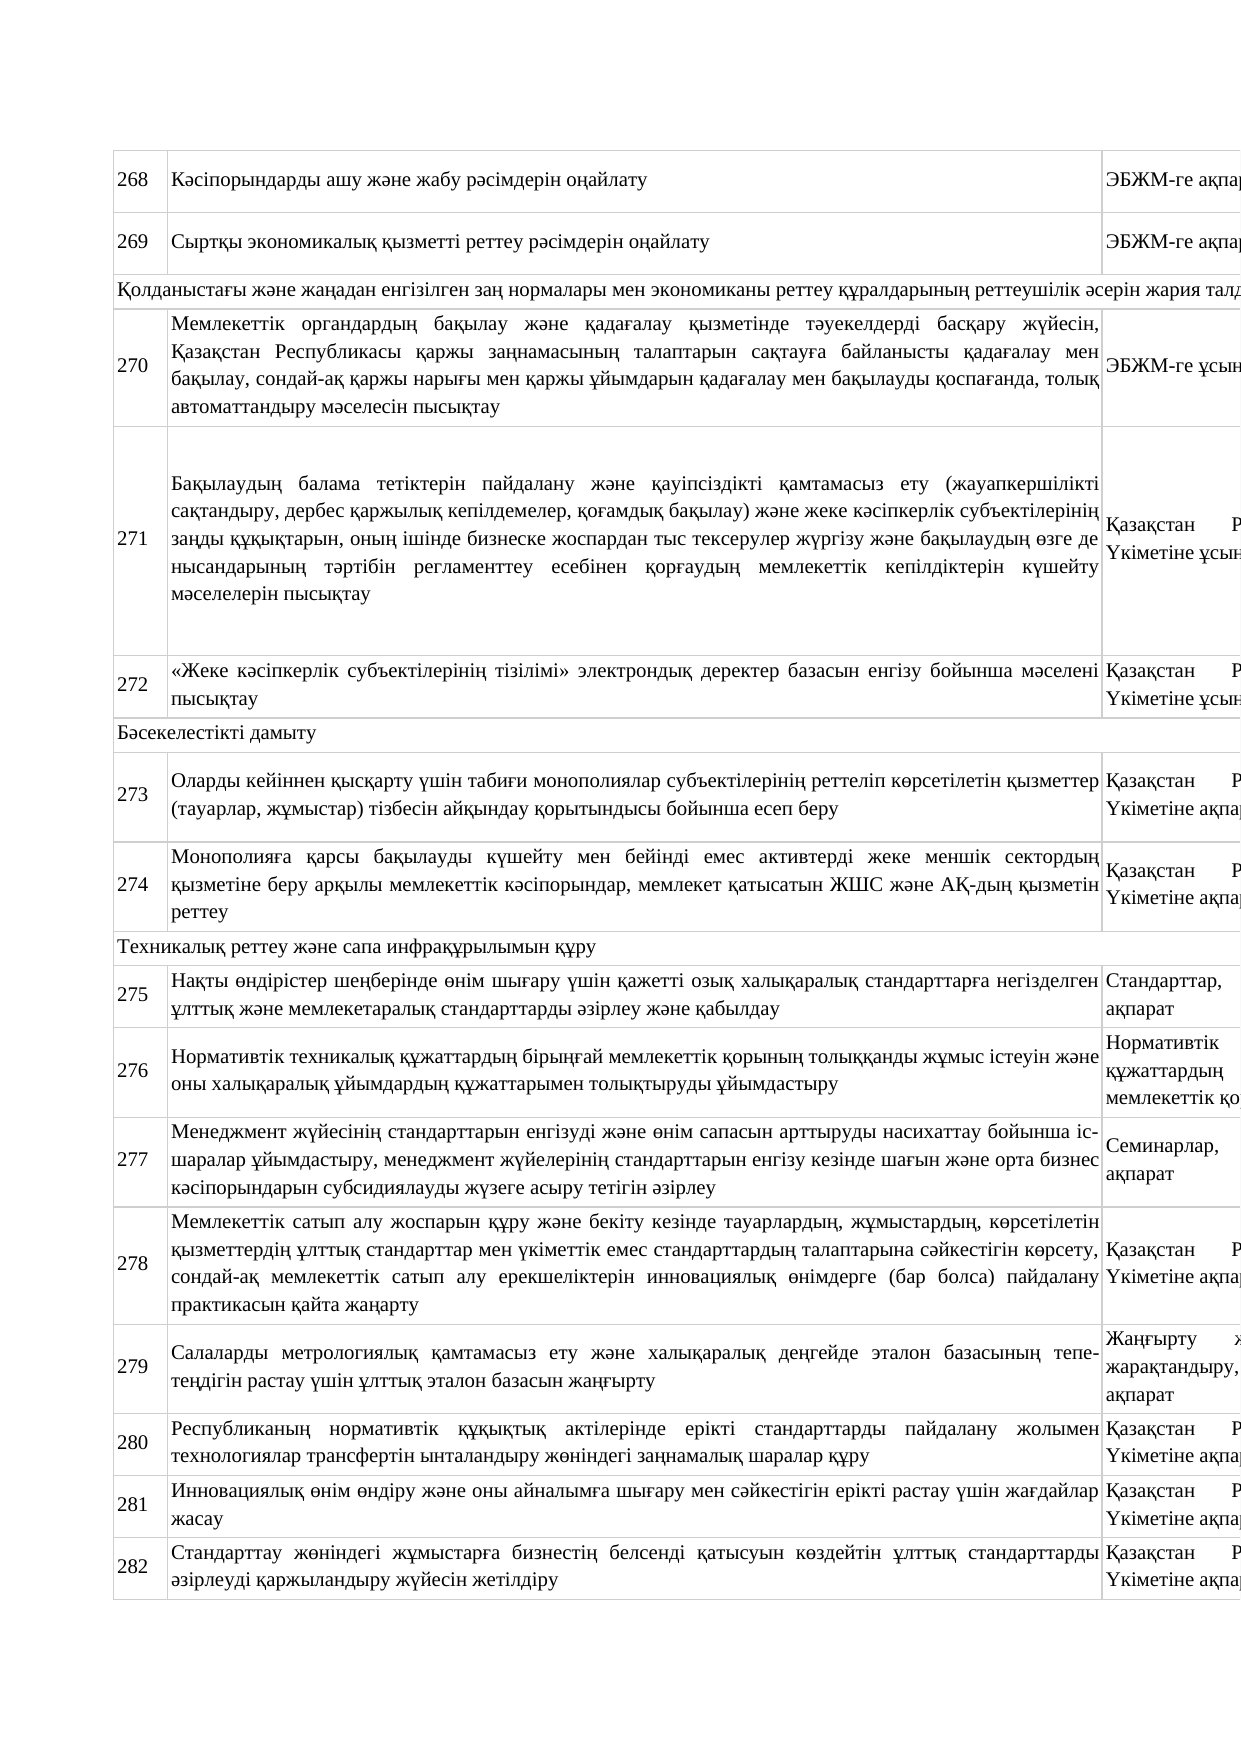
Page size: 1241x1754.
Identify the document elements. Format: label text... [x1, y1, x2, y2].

table_cell ЭБЖМ-ге ұсыныс [1103, 310, 1240, 426]
table_cell Стандарттар, ЭБЖМ-ге ақпарат [1103, 966, 1240, 1027]
table_cell Семинарлар, ЭБЖМ-ге ақпарат [1103, 1118, 1240, 1206]
table_cell Қазақстан Республикасы Үкіметіне ақпарат [1103, 1414, 1240, 1475]
table_cell Қазақстан Республикасы Үкіметіне ақпарат [1103, 753, 1240, 841]
table_cell 278 [114, 1208, 167, 1323]
table_cell Қазақстан Республикасы Үкіметіне ақпарат [1103, 1538, 1240, 1599]
table_cell Нормативтік техникалық құжаттардың бірыңғай мемлекеттік қорының толыққанды жұмыс істеуін және оны халықаралық ұйымдардың құжаттарымен толықтыруды ұйымдастыру [168, 1028, 1101, 1117]
table_cell «Жеке кәсіпкерлік субъектілерінің тізілімі» электрондық деректер базасын енгізу бойынша мәселені пысықтау [168, 656, 1101, 717]
table_cell 281 [114, 1476, 167, 1537]
table_cell ЭБЖМ-ге ақпарат [1103, 213, 1240, 274]
table_header Бәсекелестікті дамыту [114, 719, 1240, 752]
table_cell 282 [114, 1538, 167, 1599]
table_cell ЭБЖМ-ге ақпарат [1103, 151, 1240, 212]
table_cell Қазақстан Республикасы Үкіметіне ақпарат [1103, 1208, 1240, 1323]
table_cell Менеджмент жүйесінің стандарттарын енгізуді және өнім сапасын арттыруды насихаттау бойынша іс-шаралар ұйымдастыру, менеджмент жүйелерінің стандарттарын енгізу кезінде шағын және орта бизнес кәсіпорындарын субсидиялауды жүзеге асыру тетігін әзірлеу [168, 1118, 1101, 1206]
table_cell 270 [114, 310, 167, 426]
table_header Техникалық реттеу және сапа инфрақұрылымын құру [114, 932, 1240, 965]
table_cell 274 [114, 843, 167, 931]
table_cell Мемлекеттік органдардың бақылау және қадағалау қызметінде тәуекелдерді басқару жүйесін, Қазақстан Республикасы қаржы заңнамасының талаптарын сақтауға байланысты қадағалау мен бақылау, сондай-ақ қаржы нарығы мен қаржы ұйымдарын қадағалау мен бақылауды қоспағанда, толық автоматтандыру мәселесін пысықтау [168, 310, 1101, 426]
table_cell 269 [114, 213, 167, 274]
table_cell 271 [114, 427, 167, 655]
table_cell 272 [114, 656, 167, 717]
table_cell 268 [114, 151, 167, 212]
table_cell Сыртқы экономикалық қызметті реттеу рәсімдерін оңайлату [168, 213, 1101, 274]
table_cell Нақты өндірістер шеңберінде өнім шығару үшін қажетті озық халықаралық стандарттарға негізделген ұлттық және мемлекетаралық стандарттарды әзірлеу және қабылдау [168, 966, 1101, 1027]
table_cell Республиканың нормативтік құқықтық актілерінде ерікті стандарттарды пайдалану жолымен технологиялар трансфертін ынталандыру жөніндегі заңнамалық шаралар құру [168, 1414, 1101, 1475]
table_cell Кәсіпорындарды ашу және жабу рәсімдерін оңайлату [168, 151, 1101, 212]
table_cell Қазақстан Республикасы Үкіметіне ұсыныс [1103, 656, 1240, 717]
table_cell Жаңғырту және жете жарақтандыру, ЭБЖМ-ге ақпарат [1103, 1325, 1240, 1413]
table_cell 276 [114, 1028, 167, 1117]
table_cell Қазақстан Республикасы Үкіметіне ұсыныс [1103, 427, 1240, 655]
table_cell Қазақстан Республикасы Үкіметіне ақпарат [1103, 843, 1240, 931]
table_cell 273 [114, 753, 167, 841]
table_cell Оларды кейіннен қысқарту үшін табиғи монополиялар субъектілерінің реттеліп көрсетілетін қызметтер (тауарлар, жұмыстар) тізбесін айқындау қорытындысы бойынша есеп беру [168, 753, 1101, 841]
table_cell Мемлекеттік сатып алу жоспарын құру және бекіту кезінде тауарлардың, жұмыстардың, көрсетілетін қызметтердің ұлттық стандарттар мен үкіметтік емес стандарттардың талаптарына сәйкестігін көрсету, сондай-ақ мемлекеттік сатып алу ерекшеліктерін инновациялық өнімдерге (бар болса) пайдалану практикасын қайта жаңарту [168, 1208, 1101, 1323]
table_cell 277 [114, 1118, 167, 1206]
table_cell Салаларды метрологиялық қамтамасыз ету және халықаралық деңгейде эталон базасының тепе-теңдігін растау үшін ұлттық эталон базасын жаңғырту [168, 1325, 1101, 1413]
table_cell 275 [114, 966, 167, 1027]
table_cell Инновациялық өнім өндіру және оны айналымға шығару мен сәйкестігін ерікті растау үшін жағдайлар жасау [168, 1476, 1101, 1537]
table_cell 279 [114, 1325, 167, 1413]
table_cell Монополияға қарсы бақылауды күшейту мен бейінді емес активтерді жеке меншік сектордың қызметіне беру арқылы мемлекеттік кәсіпорындар, мемлекет қатысатын ЖШС және АҚ-дың қызметін реттеу [168, 843, 1101, 931]
table_cell Стандарттау жөніндегі жұмыстарға бизнестің белсенді қатысуын көздейтін ұлттық стандарттарды әзірлеуді қаржыландыру жүйесін жетілдіру [168, 1538, 1101, 1599]
table_cell Қазақстан Республикасы Үкіметіне ақпарат [1103, 1476, 1240, 1537]
table_cell Нормативтік техникалық құжаттардың бірыңғай мемлекеттік қоры [1103, 1028, 1240, 1117]
table_cell 280 [114, 1414, 167, 1475]
table_cell Бақылаудың балама тетіктерін пайдалану және қауіпсіздікті қамтамасыз ету (жауапкершілікті сақтандыру, дербес қаржылық кепілдемелер, қоғамдық бақылау) және жеке кәсіпкерлік субъектілерінің заңды құқықтарын, оның ішінде бизнеске жоспардан тыс тексерулер жүргізу және бақылаудың өзге де нысандарының тәртібін регламенттеу есебінен қорғаудың мемлекеттік кепілдіктерін күшейту мәселелерін пысықтау [168, 427, 1101, 655]
table_header Қолданыстағы және жаңадан енгізілген заң нормалары мен экономиканы реттеу құралдарының реттеушілік әсерін жария талдаудың орталықтандырылған жүйесін енгізу [114, 275, 1240, 308]
